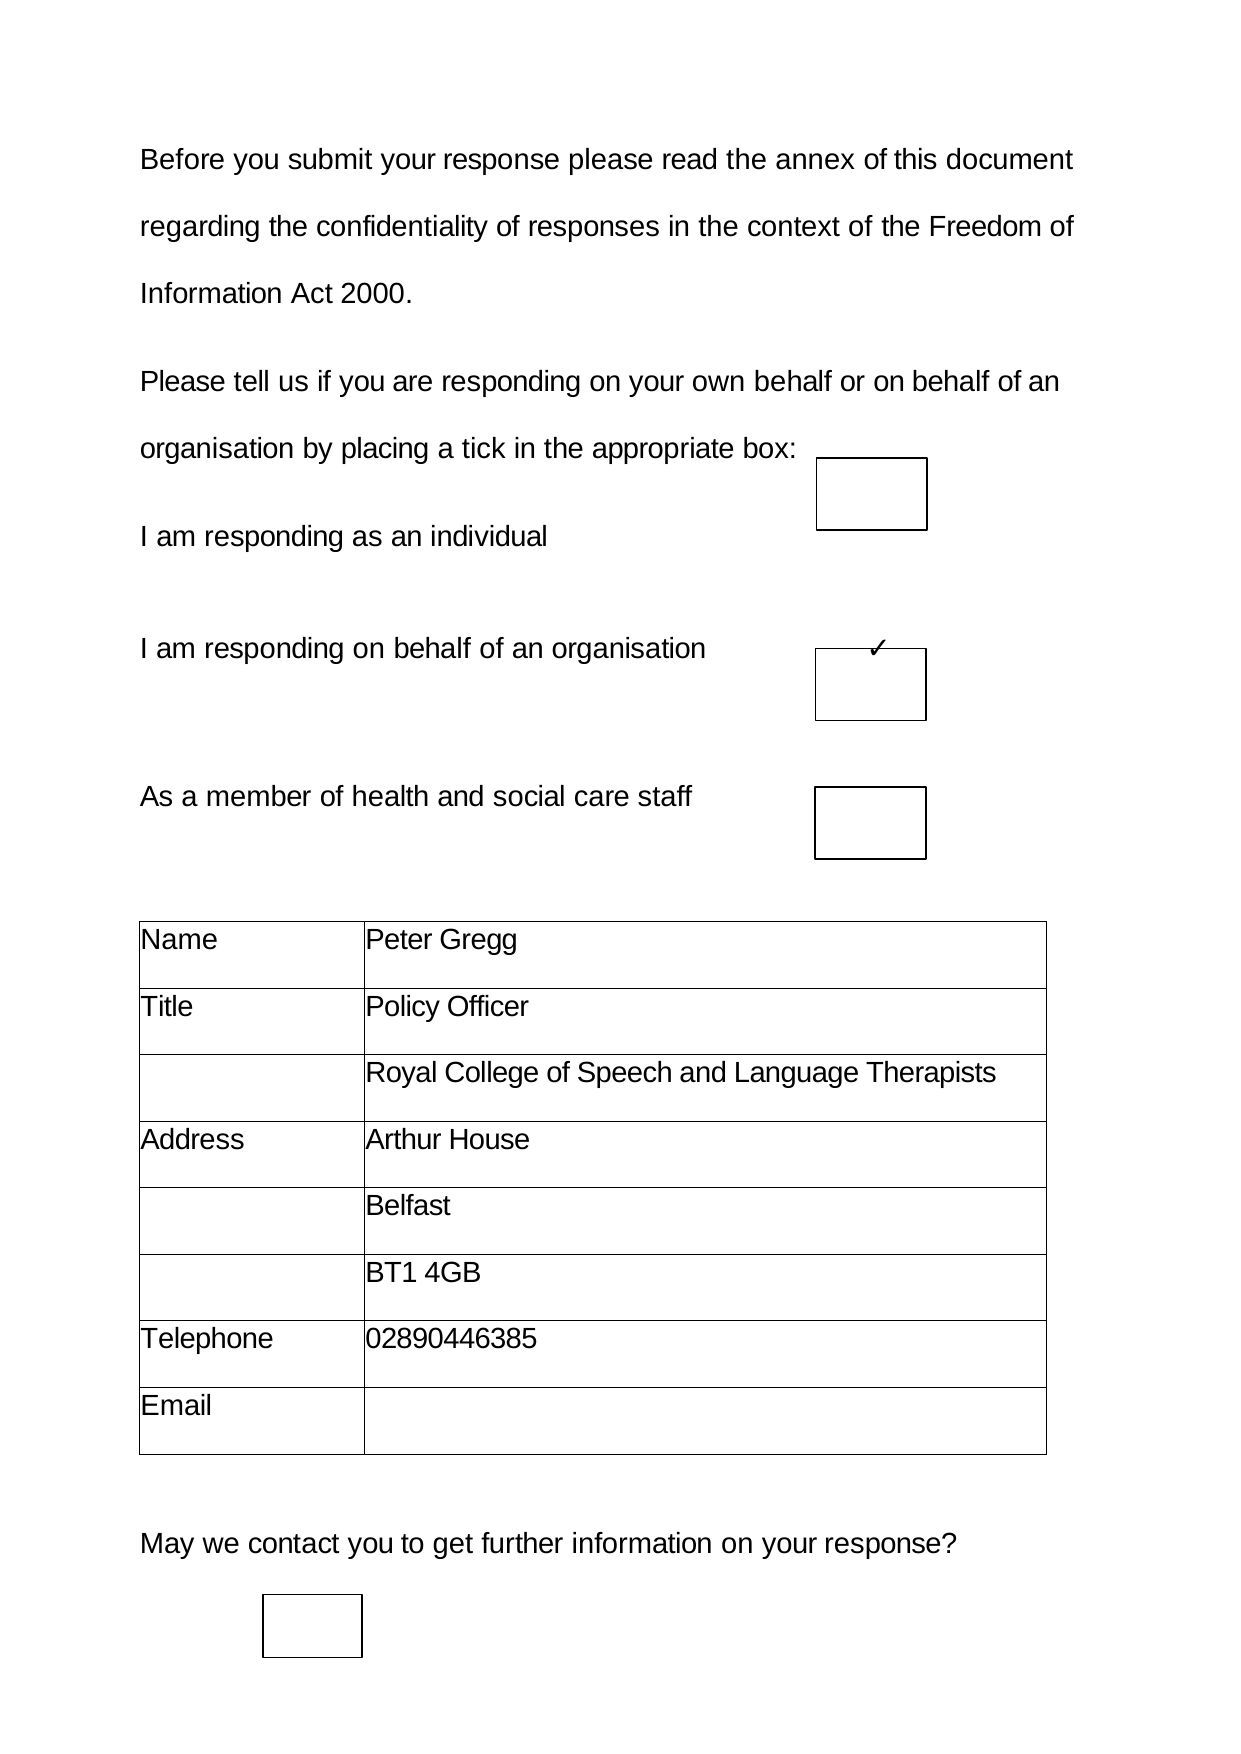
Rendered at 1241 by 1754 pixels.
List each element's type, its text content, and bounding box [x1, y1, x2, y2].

table_cell 02890446385 [365, 1321, 1046, 1387]
table_header Peter Gregg [365, 922, 1046, 988]
text I am responding on behalf of an organisation ✓ [139, 627, 1076, 667]
table_cell Policy Officer –Royal College of Speech and Language Therapists [365, 989, 1046, 1054]
text May we contact you to get further information on your response? [139, 1526, 1076, 1559]
table_cell [365, 1388, 1046, 1453]
table_cell Arthur House [365, 1122, 1046, 1187]
table_cell BT1 4GB [365, 1255, 1046, 1320]
text I am responding as an individual [139, 519, 1076, 552]
table_cell Telephone [140, 1321, 364, 1387]
table_cell Royal College of Speech and Language Therapists [365, 1055, 1046, 1121]
text Before you submit your response please read the annex of this document regarding the confidentiality of responses in the context of the Freedom of Information Act 2000. [139, 142, 1076, 309]
text Please tell us if you are responding on your own behalf or on behalf of an organisation by placing a tick in the appropriate box: [139, 364, 1076, 464]
table_cell Address [140, 1122, 364, 1187]
table_cell Belfast [365, 1188, 1046, 1254]
table_cell Title [140, 989, 364, 1054]
text As a member of health and social care staff [139, 779, 1076, 812]
table_cell [140, 1255, 364, 1320]
table_cell Email [140, 1388, 364, 1453]
table_header Name [140, 922, 364, 988]
table_cell [140, 1055, 364, 1121]
table_cell [140, 1188, 364, 1254]
